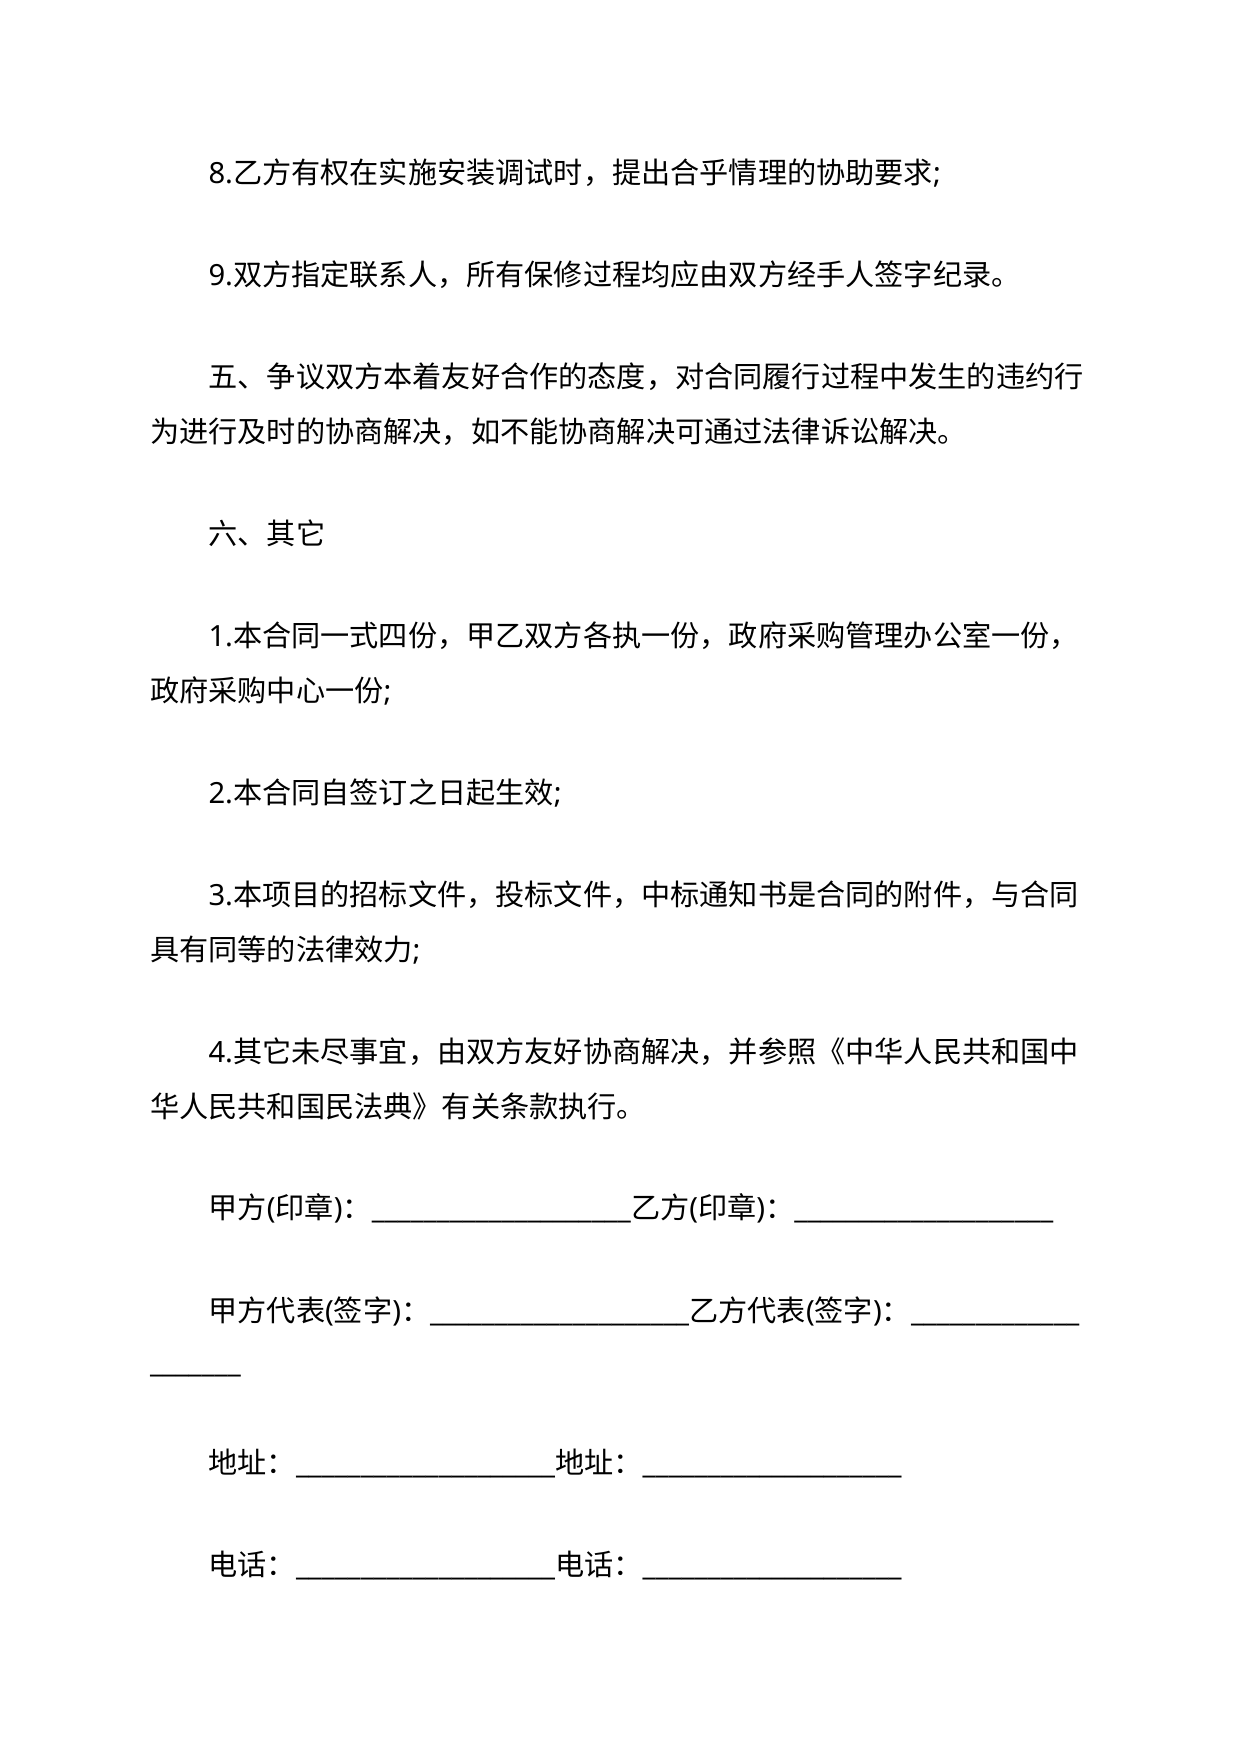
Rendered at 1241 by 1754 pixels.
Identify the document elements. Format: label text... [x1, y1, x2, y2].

text 8.乙方有权在实施安装调试时，提出合乎情理的协助要求; [150, 150, 1090, 192]
text 甲方代表(签字)：____________________乙方代表(签字)：____________________ [150, 1287, 1090, 1381]
text 甲方(印章)：____________________乙方(印章)：____________________ [150, 1185, 1090, 1227]
text 2.本合同自签订之日起生效; [150, 769, 1090, 812]
text 1.本合同一式四份，甲乙双方各执一份，政府采购管理办公室一份，政府采购中心一份; [150, 612, 1090, 710]
text 六、其它 [150, 511, 1090, 553]
text 电话：____________________电话：____________________ [150, 1542, 1090, 1584]
text 五、争议双方本着友好合作的态度，对合同履行过程中发生的违约行为进行及时的协商解决，如不能协商解决可通过法律诉讼解决。 [150, 354, 1090, 451]
text 4.其它未尽事宜，由双方友好协商解决，并参照《中华人民共和国中华人民共和国民法典》有关条款执行。 [150, 1028, 1090, 1126]
text 3.本项目的招标文件，投标文件，中标通知书是合同的附件，与合同具有同等的法律效力; [150, 871, 1090, 969]
text 9.双方指定联系人，所有保修过程均应由双方经手人签字纪录。 [150, 252, 1090, 294]
text 地址：____________________地址：____________________ [150, 1440, 1090, 1482]
